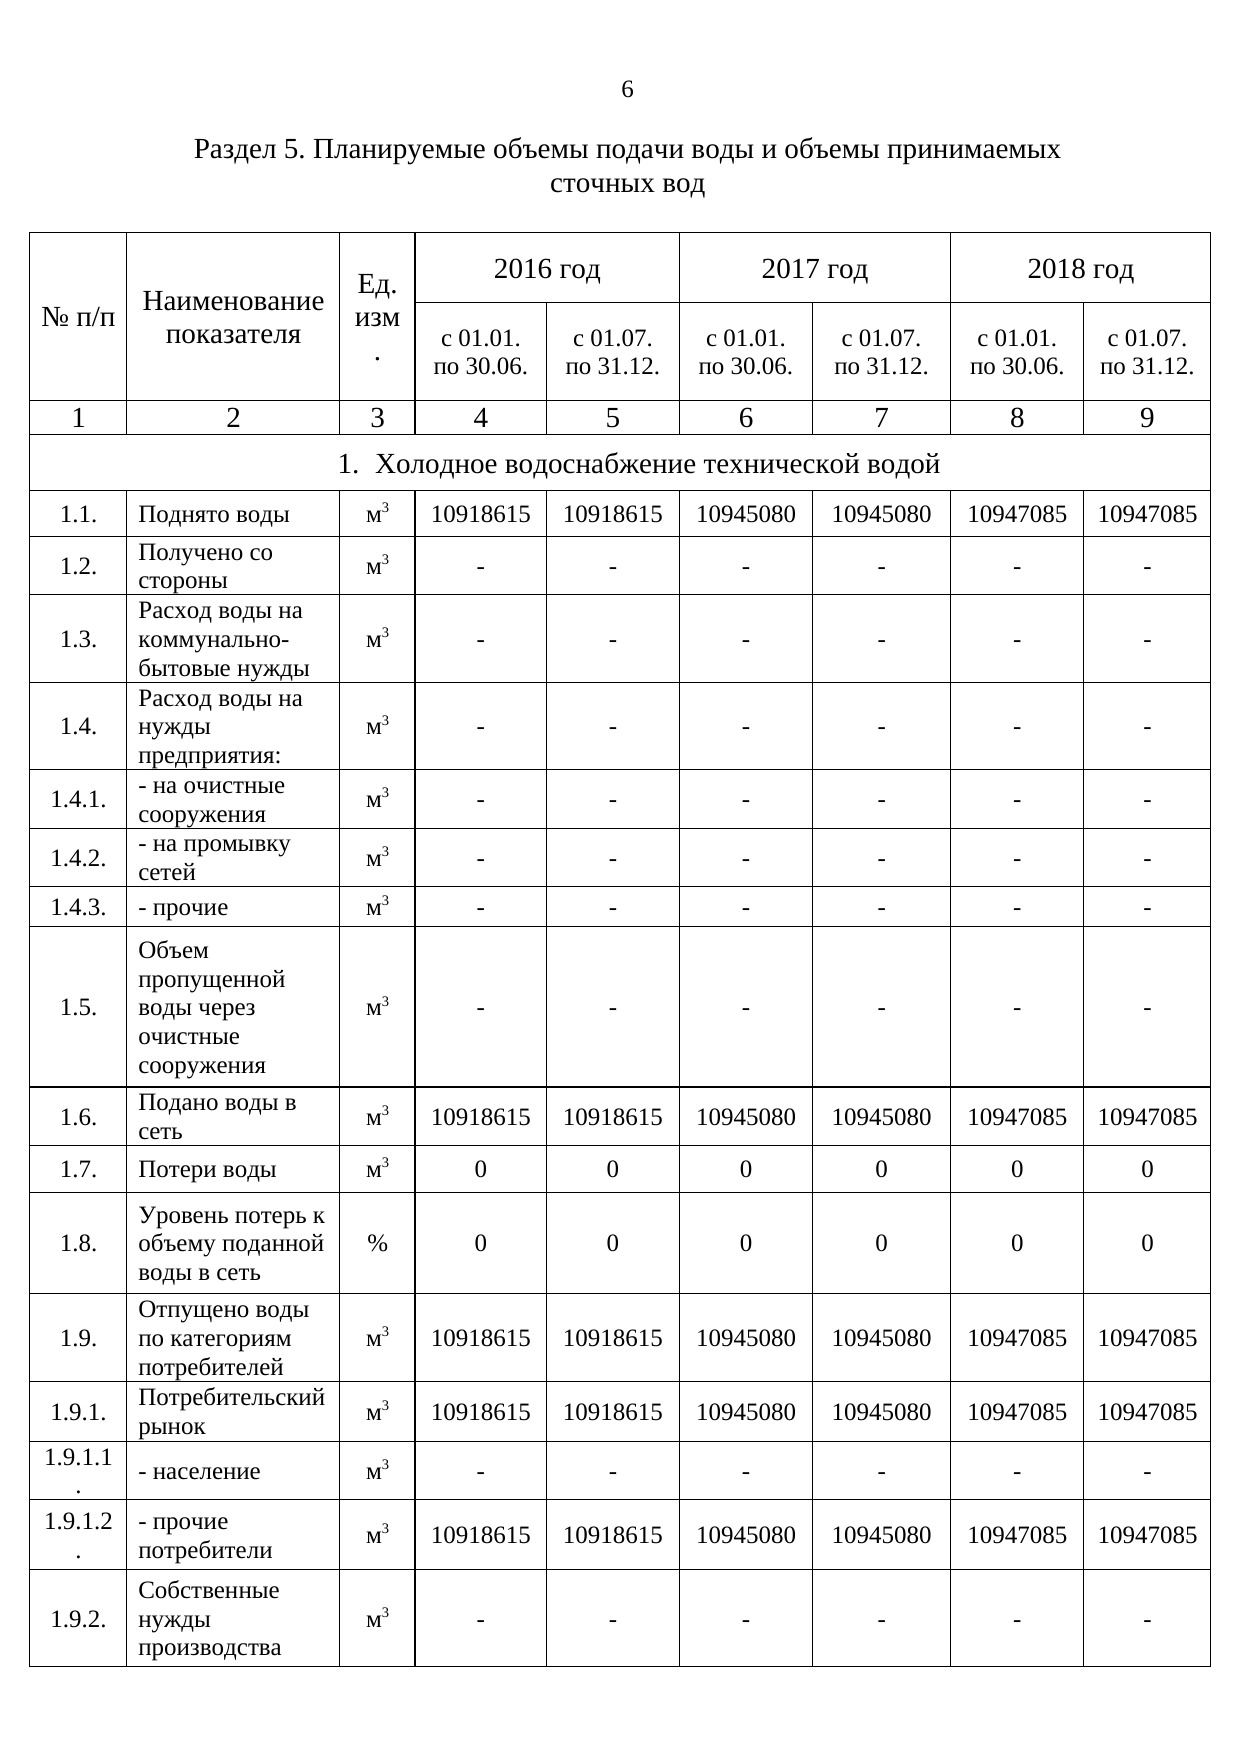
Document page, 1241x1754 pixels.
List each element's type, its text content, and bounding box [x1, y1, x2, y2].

table_cell м3 [340, 1146, 414, 1192]
table_cell Собственные нужды производства [127, 1570, 339, 1666]
table_cell 1.4. [30, 683, 126, 769]
table_cell 1.9.2. [30, 1570, 126, 1666]
table_cell 1.9.1.2. [30, 1500, 126, 1569]
table_cell 1.9.1. [30, 1382, 126, 1441]
table_cell 8 [951, 401, 1083, 434]
table_cell - [1084, 829, 1210, 886]
table_cell Поднято воды [127, 491, 339, 536]
table_cell м3 [340, 537, 414, 594]
table_cell - [416, 927, 546, 1086]
table_header 2016 год [416, 233, 679, 302]
table_cell 0 [1084, 1193, 1210, 1293]
table_cell - [547, 595, 679, 682]
table_cell с 01.01. по 30.06. [680, 303, 812, 399]
table_cell 1.7. [30, 1146, 126, 1192]
text Раздел 5. Планируемые объемы подачи воды и объемы принимаемых сточных вод [162, 131, 1092, 198]
table_cell 10918615 [547, 1500, 679, 1569]
table_cell - на очистные сооружения [127, 770, 339, 827]
table_cell 10918615 [416, 1088, 546, 1145]
table_cell - [1084, 1570, 1210, 1666]
table_cell - [416, 595, 546, 682]
table_cell - [813, 829, 950, 886]
table_cell - [680, 829, 812, 886]
table_cell - [547, 683, 679, 769]
table_cell - [547, 927, 679, 1086]
table_cell - прочие [127, 887, 339, 926]
table_cell Уровень потерь к объему поданной воды в сеть [127, 1193, 339, 1293]
table_cell 10945080 [680, 1294, 812, 1381]
table_cell 9 [1084, 401, 1210, 434]
table_cell - [680, 595, 812, 682]
table_cell Получено со стороны [127, 537, 339, 594]
table_cell 10945080 [813, 1500, 950, 1569]
table_cell 10947085 [951, 1500, 1083, 1569]
table_cell с 01.07. по 31.12. [1084, 303, 1210, 399]
table_cell м3 [340, 1442, 414, 1499]
table_cell 0 [813, 1193, 950, 1293]
table_cell с 01.07. по 31.12. [547, 303, 679, 399]
table_cell 0 [813, 1146, 950, 1192]
table_cell 1.9.1.1. [30, 1442, 126, 1499]
table_cell - [547, 537, 679, 594]
table_cell 10945080 [680, 1088, 812, 1145]
table_cell 5 [547, 401, 679, 434]
table_cell 1.2. [30, 537, 126, 594]
table_cell м3 [340, 829, 414, 886]
table_cell с 01.07. по 31.12. [813, 303, 950, 399]
table_cell 10918615 [416, 1294, 546, 1381]
table_cell Потери воды [127, 1146, 339, 1192]
table_cell Объем пропущенной воды через очистные сооружения [127, 927, 339, 1086]
table_cell 6 [680, 401, 812, 434]
table_cell 10947085 [1084, 491, 1210, 536]
table_cell 10945080 [813, 1088, 950, 1145]
table_cell - [680, 537, 812, 594]
table_cell м3 [340, 887, 414, 926]
table_cell - [951, 927, 1083, 1086]
table_cell - [813, 595, 950, 682]
table_cell 10918615 [547, 1088, 679, 1145]
table_cell - [1084, 887, 1210, 926]
table_cell - [680, 1442, 812, 1499]
table_cell 1.4.3. [30, 887, 126, 926]
table_cell Потребительский рынок [127, 1382, 339, 1441]
table_cell 1.6. [30, 1088, 126, 1145]
table_cell 10918615 [547, 1294, 679, 1381]
table_cell - [1084, 770, 1210, 827]
table_cell 0 [680, 1146, 812, 1192]
table_cell м3 [340, 1500, 414, 1569]
table_cell - [951, 770, 1083, 827]
table_cell - [547, 1442, 679, 1499]
table_cell - [416, 1442, 546, 1499]
table_cell - [1084, 1442, 1210, 1499]
table_cell - [813, 887, 950, 926]
table_cell 10947085 [1084, 1382, 1210, 1441]
table_cell Холодное водоснабжение технической водой [30, 435, 1210, 490]
table_header Наименование показателя [127, 233, 339, 399]
table_cell 1.9. [30, 1294, 126, 1381]
table_cell - [951, 1570, 1083, 1666]
table_cell - [547, 829, 679, 886]
table_cell - [813, 770, 950, 827]
table_cell 10945080 [813, 1294, 950, 1381]
table_cell 1.4.1. [30, 770, 126, 827]
table_cell м3 [340, 770, 414, 827]
table_cell - [416, 683, 546, 769]
table_cell 10918615 [416, 491, 546, 536]
table_cell % [340, 1193, 414, 1293]
table_cell 10947085 [1084, 1294, 1210, 1381]
table_cell 10947085 [1084, 1088, 1210, 1145]
table_cell 1 [30, 401, 126, 434]
table_cell 10945080 [680, 1500, 812, 1569]
table_cell - на промывку сетей [127, 829, 339, 886]
table_cell - [951, 595, 1083, 682]
table_cell Расход воды на нужды предприятия: [127, 683, 339, 769]
table_cell - [547, 770, 679, 827]
table_cell - [680, 927, 812, 1086]
table_header 2018 год [951, 233, 1210, 302]
table_cell - [680, 683, 812, 769]
table_cell 1.1. [30, 491, 126, 536]
table_cell - [416, 770, 546, 827]
table_header № п/п [30, 233, 126, 399]
table_cell 1.3. [30, 595, 126, 682]
table_cell 10945080 [813, 491, 950, 536]
table_cell - прочие потребители [127, 1500, 339, 1569]
table_cell 0 [1084, 1146, 1210, 1192]
table_cell 3 [340, 401, 414, 434]
table_cell 0 [680, 1193, 812, 1293]
table_cell 10945080 [680, 1382, 812, 1441]
table_cell 10918615 [547, 491, 679, 536]
table_cell - [1084, 537, 1210, 594]
table_cell Расход воды на коммунально-бытовые нужды [127, 595, 339, 682]
table_cell м3 [340, 1294, 414, 1381]
table_cell м3 [340, 1382, 414, 1441]
table_cell 2 [127, 401, 339, 434]
table_cell м3 [340, 1570, 414, 1666]
table_header 2017 год [680, 233, 950, 302]
table_cell Отпущено воды по категориям потребителей [127, 1294, 339, 1381]
table_cell м3 [340, 683, 414, 769]
table_cell - [416, 1570, 546, 1666]
table_cell 0 [547, 1146, 679, 1192]
table_cell - [680, 887, 812, 926]
table_cell - [1084, 927, 1210, 1086]
table_cell 0 [416, 1193, 546, 1293]
table_cell м3 [340, 1088, 414, 1145]
table_cell 0 [547, 1193, 679, 1293]
table_cell - [951, 683, 1083, 769]
table_cell 4 [416, 401, 546, 434]
table_cell - [416, 537, 546, 594]
table_cell м3 [340, 491, 414, 536]
table_cell - [951, 1442, 1083, 1499]
table_cell - [680, 770, 812, 827]
table_cell 10947085 [951, 491, 1083, 536]
table_cell 10947085 [951, 1088, 1083, 1145]
table_cell - [1084, 683, 1210, 769]
table_cell 10947085 [1084, 1500, 1210, 1569]
table_cell с 01.01. по 30.06. [951, 303, 1083, 399]
table_cell 1.4.2. [30, 829, 126, 886]
table_cell 10918615 [547, 1382, 679, 1441]
table_cell - [813, 1570, 950, 1666]
table_cell - [951, 887, 1083, 926]
table_cell - [547, 887, 679, 926]
table_cell 10947085 [951, 1382, 1083, 1441]
table_cell м3 [340, 927, 414, 1086]
table_cell 0 [416, 1146, 546, 1192]
table_cell - [951, 537, 1083, 594]
table_cell - население [127, 1442, 339, 1499]
table_cell 0 [951, 1193, 1083, 1293]
table_cell - [547, 1570, 679, 1666]
table_cell 10918615 [416, 1500, 546, 1569]
table_cell - [416, 887, 546, 926]
table_cell м3 [340, 595, 414, 682]
table_cell - [1084, 595, 1210, 682]
table_cell - [813, 537, 950, 594]
table_cell 7 [813, 401, 950, 434]
table_cell - [951, 829, 1083, 886]
table_cell - [813, 927, 950, 1086]
table_cell - [680, 1570, 812, 1666]
table_header Ед. изм. [340, 233, 414, 399]
table_cell 1.8. [30, 1193, 126, 1293]
table_cell 10947085 [951, 1294, 1083, 1381]
table_cell - [416, 829, 546, 886]
table_cell - [813, 1442, 950, 1499]
table_cell 10945080 [680, 491, 812, 536]
table_cell 10945080 [813, 1382, 950, 1441]
table_cell 1.5. [30, 927, 126, 1086]
table_cell 10918615 [416, 1382, 546, 1441]
table_cell Подано воды в сеть [127, 1088, 339, 1145]
table_cell 0 [951, 1146, 1083, 1192]
table_cell с 01.01. по 30.06. [416, 303, 546, 399]
table_cell - [813, 683, 950, 769]
